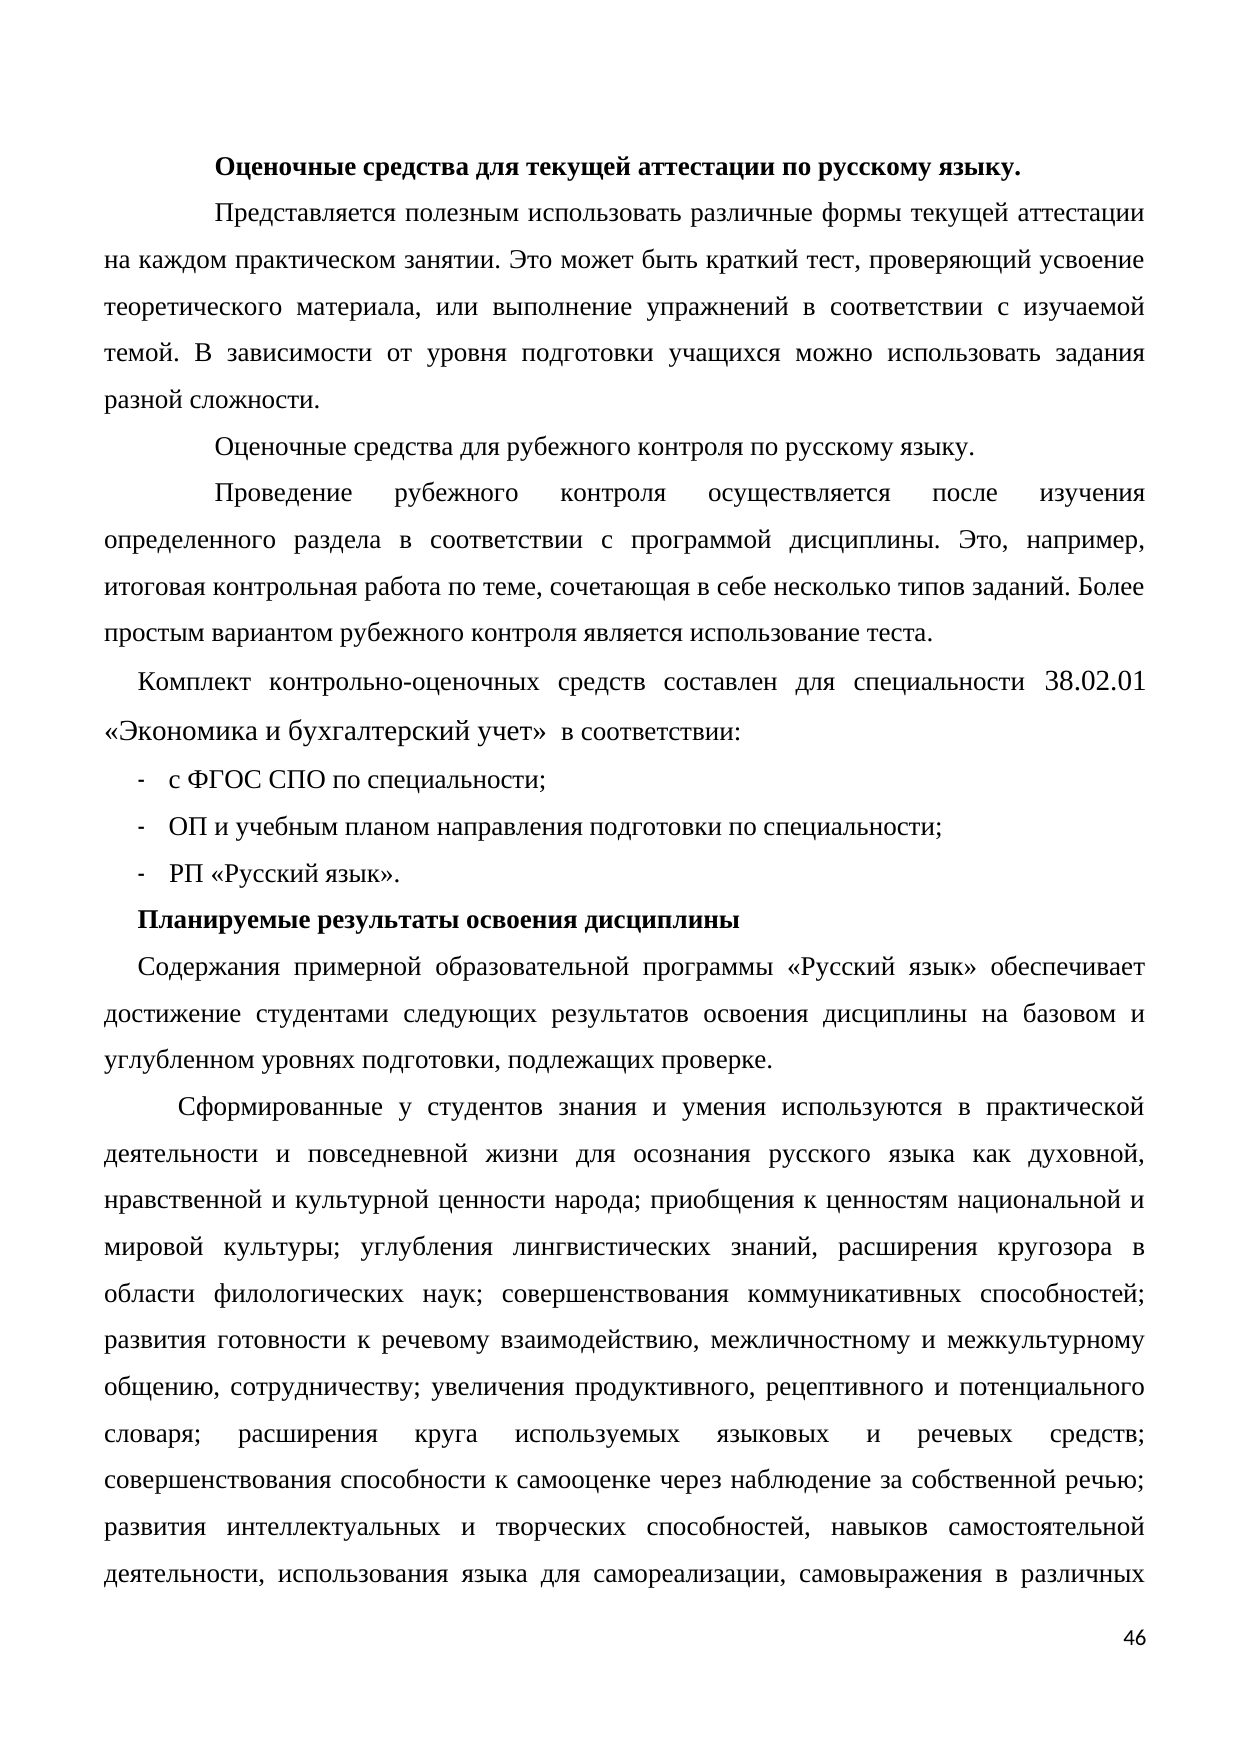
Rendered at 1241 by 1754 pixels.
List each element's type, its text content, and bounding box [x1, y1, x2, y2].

text Планируемые результаты освоения дисциплины [104, 904, 1146, 935]
list ОП и учебным планом направления подготовки по специальности; [104, 810, 1146, 841]
text Представляется полезным использовать различные формы текущей аттестации на каждом практическом занятии. Это может быть краткий тест, проверяющий усвоение теоретического материала, или выполнение упражнений в соответствии с изучаемой темой. В зависимости от уровня подготовки учащихся можно использовать задания разной сложности. [104, 196, 1146, 414]
text Оценочные средства для текущей аттестации по русскому языку. [104, 150, 1146, 181]
text Содержания примерной образовательной программы «Русский язык» обеспечивает достижение студентами следующих результатов освоения дисциплины на базовом и углубленном уровнях подготовки, подлежащих проверке. [104, 950, 1146, 1075]
text Проведение рубежного контроля осуществляется после изучения определенного раздела в соответствии с программой дисциплины. Это, например, итоговая контрольная работа по теме, сочетающая в себе несколько типов заданий. Более простым вариантом рубежного контроля является использование теста. [104, 476, 1146, 647]
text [104, 1090, 1146, 1588]
list РП «Русский язык». [104, 857, 1146, 888]
list с ФГОС СПО по специальности; [104, 764, 1146, 795]
text Оценочные средства для рубежного контроля по русскому языку. [104, 430, 1146, 461]
text Комплект контрольно-оценочных средств составлен для специальности 38.02.01 «Экономика и бухгалтерский учет» в соответствии: [104, 663, 1146, 747]
